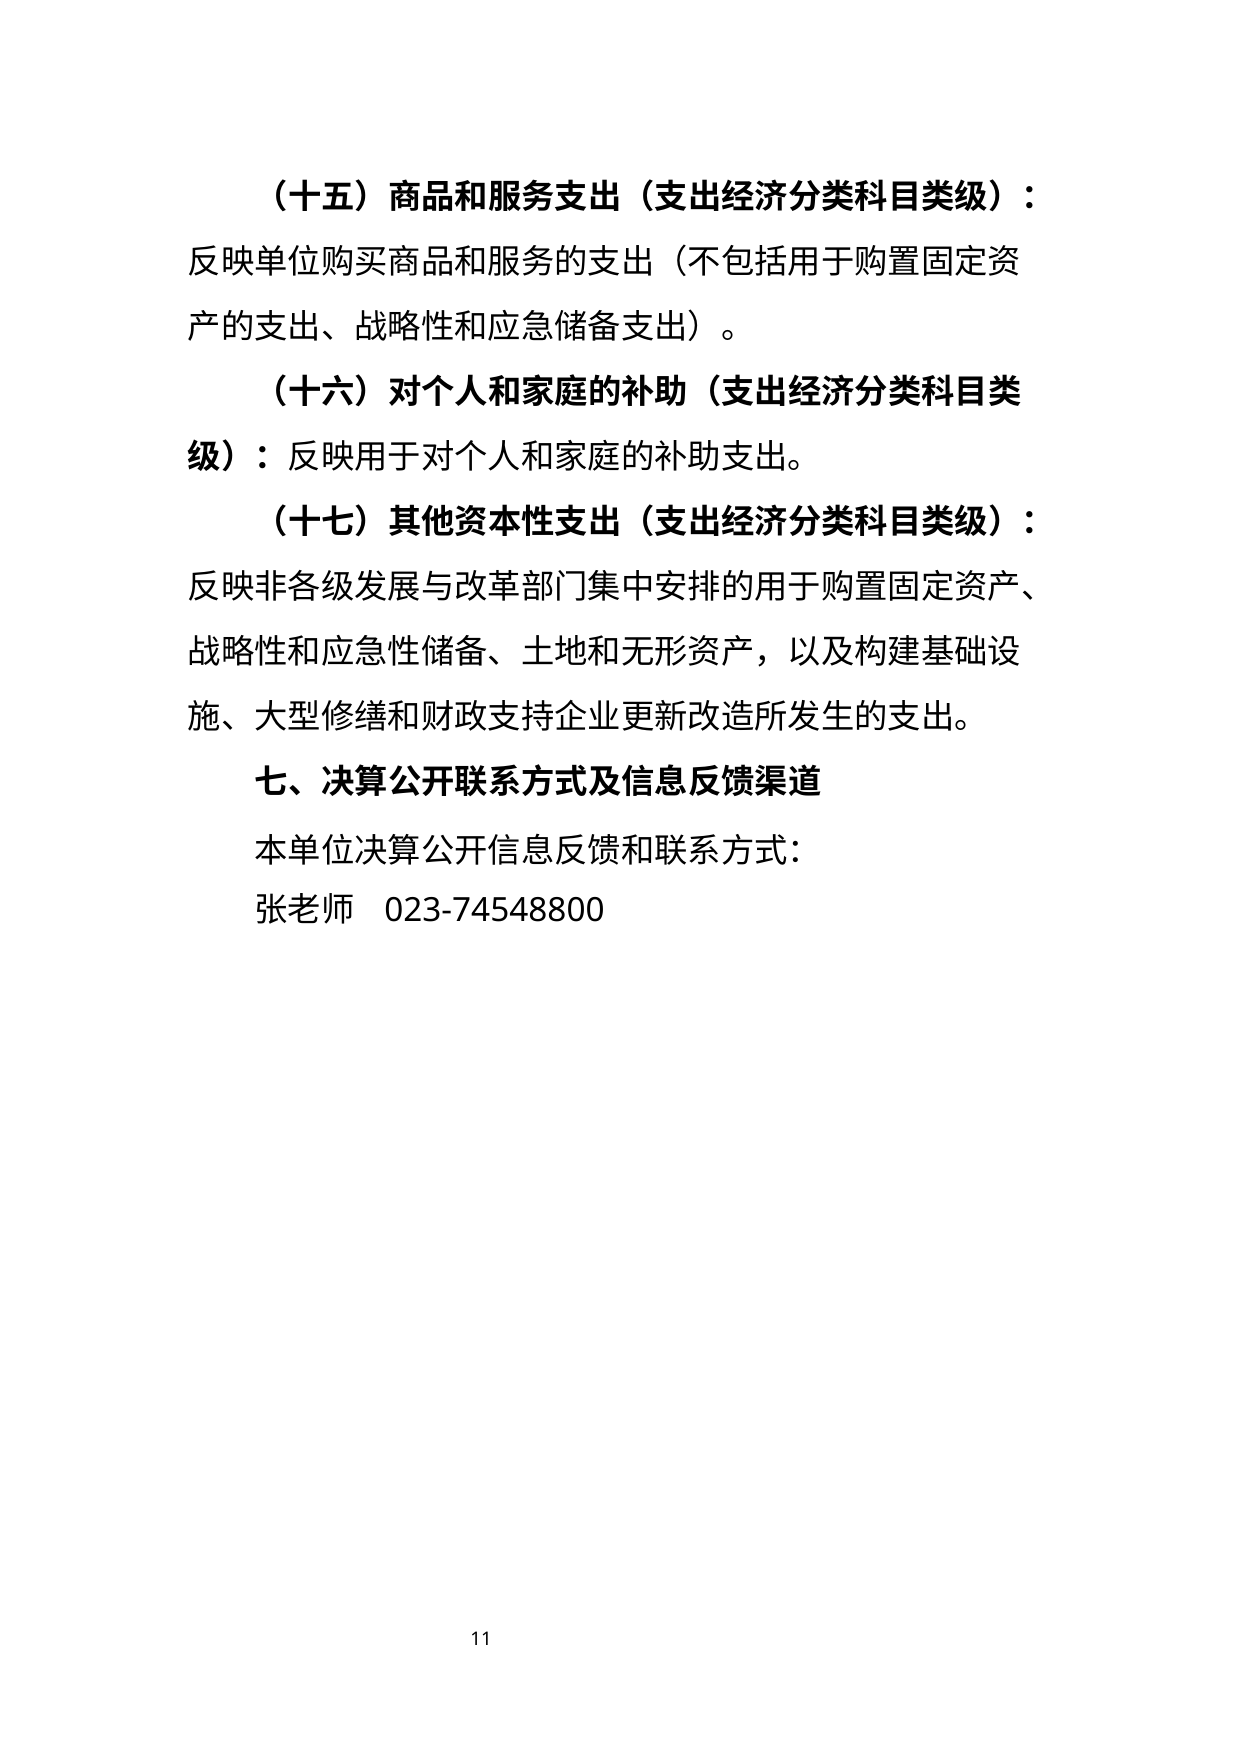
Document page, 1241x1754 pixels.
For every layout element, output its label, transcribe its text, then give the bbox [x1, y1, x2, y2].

text 本单位决算公开信息反馈和联系方式： [187, 812, 1053, 874]
text （十七）其他资本性支出（支出经济分类科目类级）：反映非各级发展与改革部门集中安排的用于购置固定资产、战略性和应急性储备、土地和无形资产，以及构建基础设施、大型修缮和财政支持企业更新改造所发生的支出。 [187, 487, 1053, 747]
text （十五）商品和服务支出（支出经济分类科目类级）：反映单位购买商品和服务的支出（不包括用于购置固定资产的支出、战略性和应急储备支出）。 [187, 162, 1053, 357]
text （十六）对个人和家庭的补助（支出经济分类科目类级）：反映用于对个人和家庭的补助支出。 [187, 357, 1053, 487]
text 张老师 023-74548800 [187, 874, 1053, 939]
text 七、决算公开联系方式及信息反馈渠道 [187, 747, 1053, 812]
